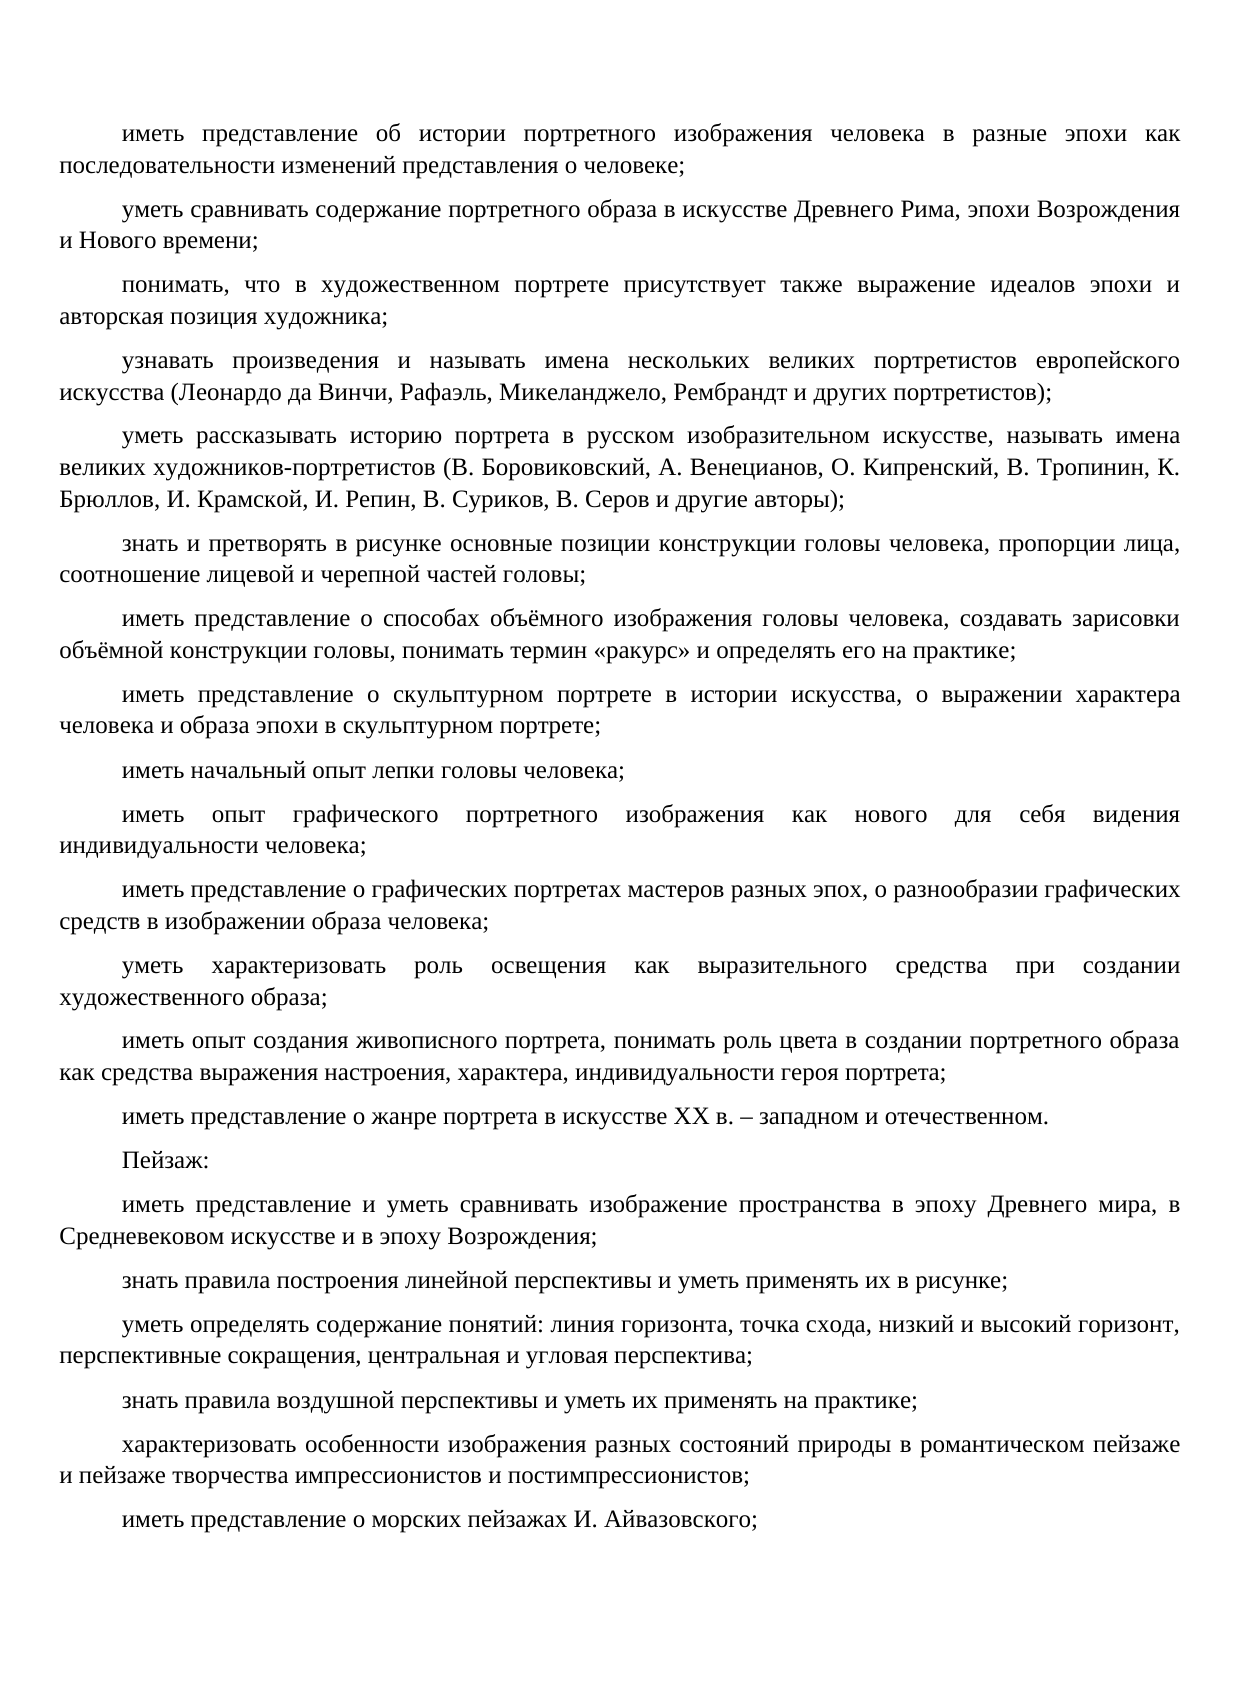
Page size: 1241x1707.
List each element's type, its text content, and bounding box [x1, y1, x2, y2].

text характеризовать особенности изображения разных состояний природы в романтическом пейзаже и пейзаже творчества импрессионистов и постимпрессионистов; [59, 1429, 1181, 1489]
text иметь представление о скульптурном портрете в истории искусства, о выражении характера человека и образа эпохи в скульптурном портрете; [59, 679, 1181, 739]
text знать и претворять в рисунке основные позиции конструкции головы человека, пропорции лица, соотношение лицевой и черепной частей головы; [59, 528, 1181, 588]
text иметь представление об истории портретного изображения человека в разные эпохи как последовательности изменений представления о человеке; [59, 118, 1181, 178]
text уметь определять содержание понятий: линия горизонта, точка схода, низкий и высокий горизонт, перспективные сокращения, центральная и угловая перспектива; [59, 1309, 1181, 1369]
text Пейзаж: [59, 1145, 1181, 1174]
text уметь сравнивать содержание портретного образа в искусстве Древнего Рима, эпохи Возрождения и Нового времени; [59, 194, 1181, 254]
text узнавать произведения и называть имена нескольких великих портретистов европейского искусства (Леонардо да Винчи, Рафаэль, Микеланджело, Рембрандт и других портретистов); [59, 345, 1181, 405]
text иметь представление о способах объёмного изображения головы человека, создавать зарисовки объёмной конструкции головы, понимать термин «ракурс» и определять его на практике; [59, 603, 1181, 664]
text иметь начальный опыт лепки головы человека; [59, 755, 1181, 783]
text иметь представление о жанре портрета в искусстве ХХ в. – западном и отечественном. [59, 1101, 1181, 1130]
text знать правила построения линейной перспективы и уметь применять их в рисунке; [59, 1265, 1181, 1294]
text иметь представление о морских пейзажах И. Айвазовского; [59, 1504, 1181, 1533]
text иметь опыт создания живописного портрета, понимать роль цвета в создании портретного образа как средства выражения настроения, характера, индивидуальности героя портрета; [59, 1026, 1181, 1086]
text уметь характеризовать роль освещения как выразительного средства при создании художественного образа; [59, 950, 1181, 1010]
text уметь рассказывать историю портрета в русском изобразительном искусстве, называть имена великих художников-портретистов (В. Боровиковский, А. Венецианов, О. Кипренский, В. Тропинин, К. Брюллов, И. Крамской, И. Репин, В. Суриков, В. Серов и другие авторы); [59, 421, 1181, 512]
text иметь опыт графического портретного изображения как нового для себя видения индивидуальности человека; [59, 799, 1181, 859]
text знать правила воздушной перспективы и уметь их применять на практике; [59, 1385, 1181, 1413]
text иметь представление о графических портретах мастеров разных эпох, о разнообразии графических средств в изображении образа человека; [59, 874, 1181, 935]
text понимать, что в художественном портрете присутствует также выражение идеалов эпохи и авторская позиция художника; [59, 269, 1181, 330]
text иметь представление и уметь сравнивать изображение пространства в эпоху Древнего мира, в Средневековом искусстве и в эпоху Возрождения; [59, 1189, 1181, 1250]
